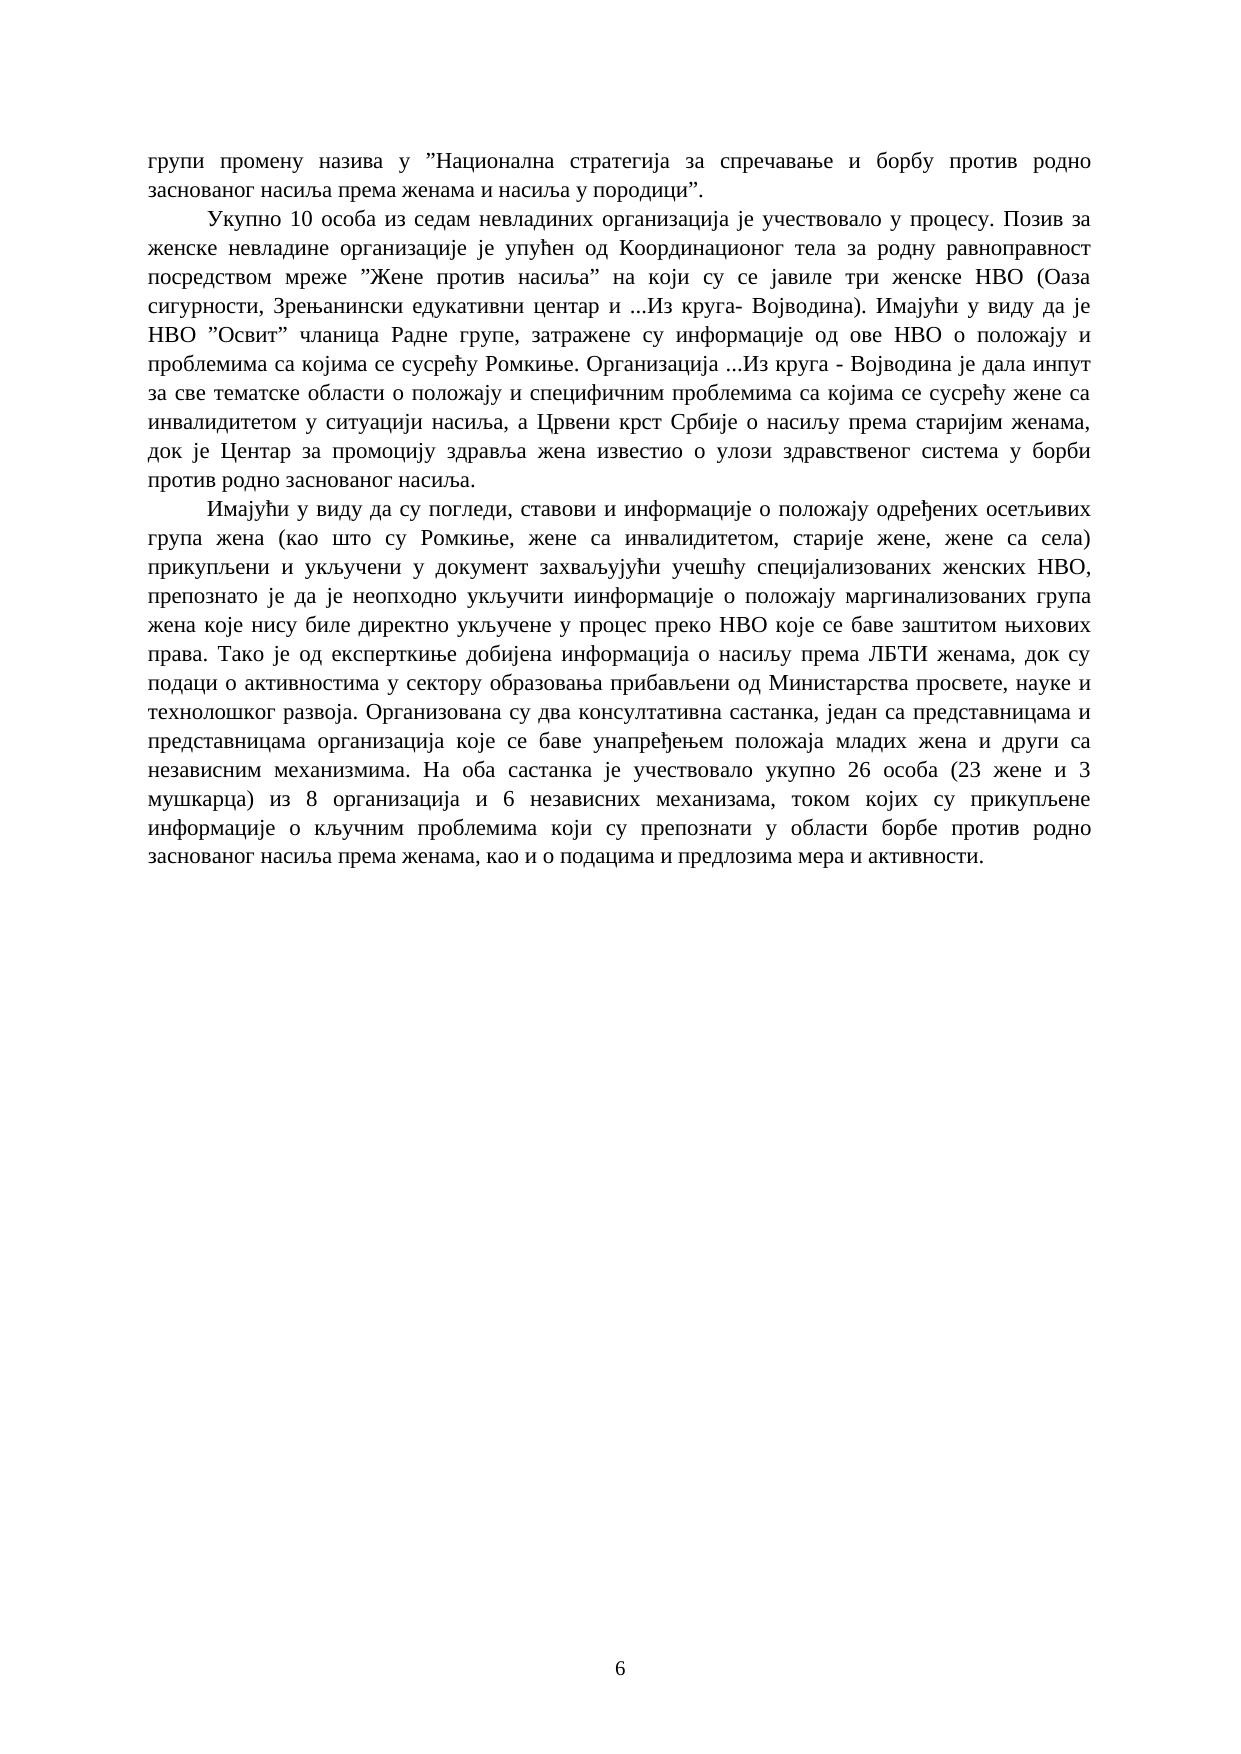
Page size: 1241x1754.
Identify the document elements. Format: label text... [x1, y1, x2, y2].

text Имајући у виду да су погледи, ставови и информације о положају одређених осетљивих група жена (као што су Ромкиње, жене са инвалидитетом, старије жене, жене са села) прикупљени и укључени у документ захваљујући учешћу специјализованих женских НВО, препознато је да је неопходно укључити иинформације о положају маргинализованих група жена које нису биле директно укључене у процес преко НВО које се баве заштитом њихових права. Тако је од експерткиње добијена информација о насиљу према ЛБТИ женама, док су подаци о активностима у сектору образовања прибављени од Министарства просвете, науке и технолошког развоја. Организована су два консултативна састанка, један са представницама и представницама организација које се баве унапређењем положаја младих жена и други са независним механизмима. На оба састанка је учествовало укупно 26 особа (23 жене и 3 мушкарца) из 8 организација и 6 независних механизама, током којих су прикупљене информације о кључним проблемима који су препознати у области борбе против родно заснованог насиља према женама, као и о подацима и предлозима мера и активности. [148, 495, 1093, 869]
text Укупно 10 особа из седам невладиних организација је учествовало у процесу. Позив за женске невладине организације је упућен од Координационог тела за родну равноправност посредством мреже ”Жене против насиља” на који су се јавиле три женске НВО (Оаза сигурности, Зрењанински едукативни центар и ...Из круга- Војводина). Имајући у виду да је НВО ”Освит” чланица Радне групе, затражене су информације од ове НВО о положају и проблемима са којима се сусрећу Ромкиње. Организација ...Из круга - Војводина је дала инпут за све тематске области о положају и специфичним проблемима са којима се сусрећу жене са инвалидитетом у ситуацији насиља, а Црвени крст Србије о насиљу према старијим женама, док је Центар за промоцију здравља жена известио о улози здравственог система у борби против родно заснованог насиља. [148, 206, 1093, 492]
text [148, 148, 1093, 203]
